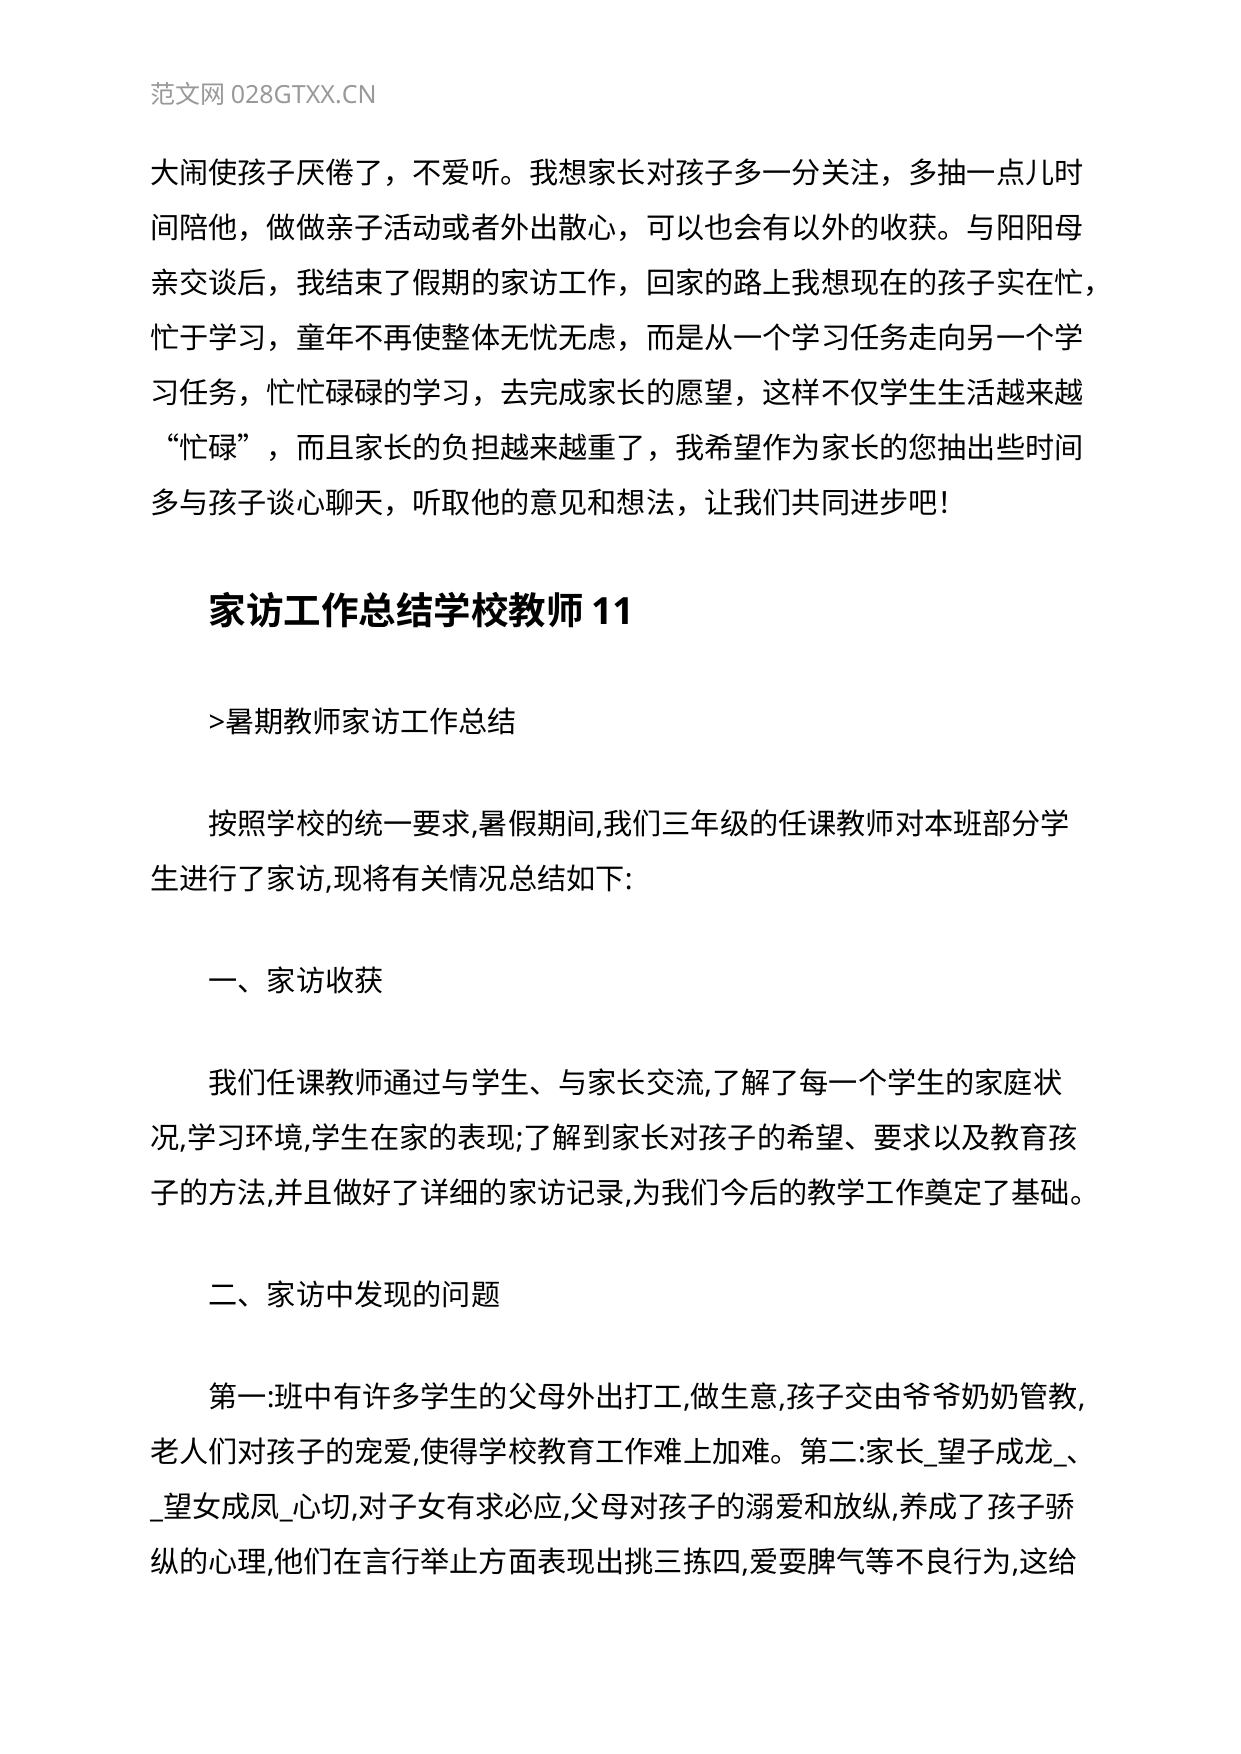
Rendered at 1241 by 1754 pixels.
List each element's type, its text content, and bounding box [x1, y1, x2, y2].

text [150, 1373, 1090, 1581]
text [150, 150, 1090, 522]
text 家访工作总结学校教师11 [150, 581, 1090, 636]
text 一、家访收获 [150, 958, 1090, 1000]
text 二、家访中发现的问题 [150, 1271, 1090, 1314]
text 我们任课教师通过与学生、与家长交流,了解了每一个学生的家庭状况,学习环境,学生在家的表现;了解到家长对孩子的希望、要求以及教育孩子的方法,并且做好了详细的家访记录,为我们今后的教学工作奠定了基础。 [150, 1059, 1090, 1212]
text >暑期教师家访工作总结 [150, 699, 1090, 741]
text 按照学校的统一要求,暑假期间,我们三年级的任课教师对本班部分学生进行了家访,现将有关情况总结如下: [150, 801, 1090, 898]
